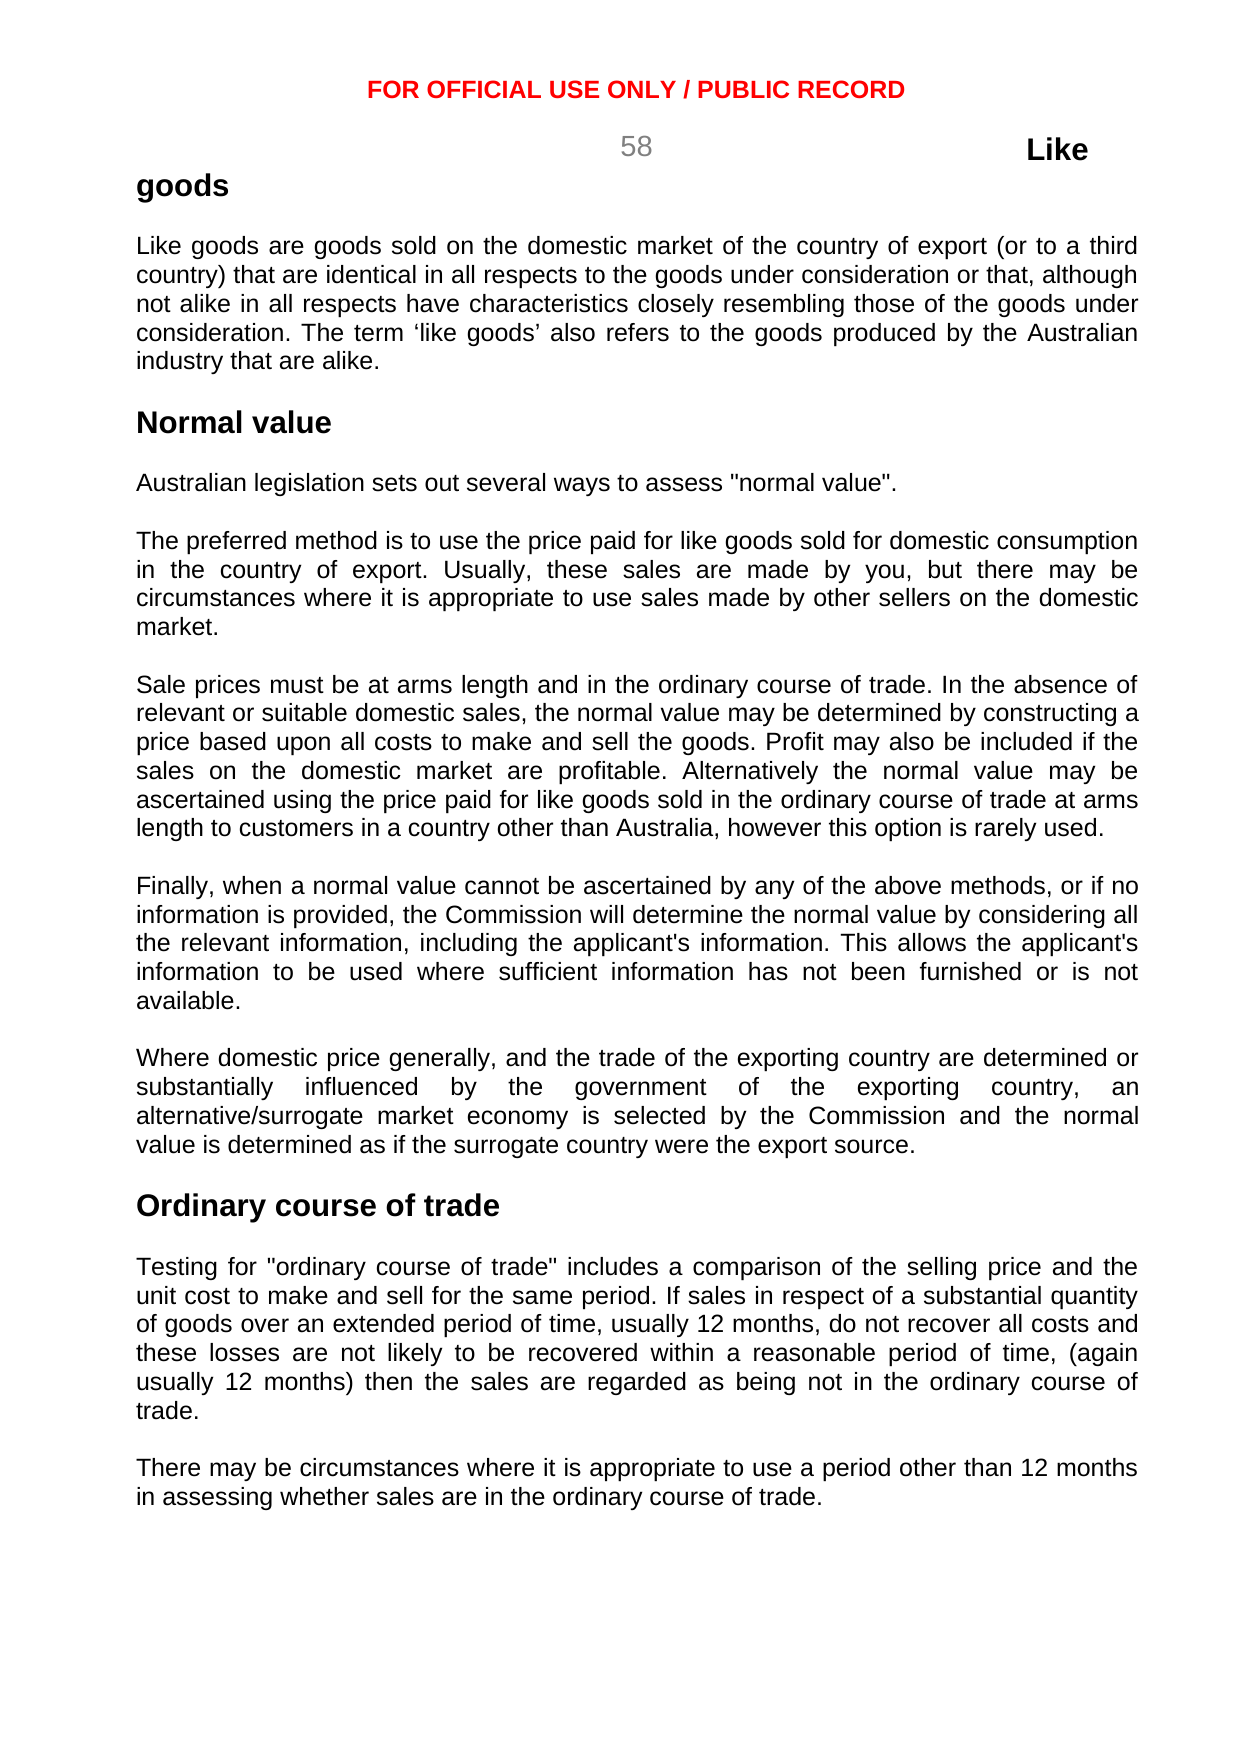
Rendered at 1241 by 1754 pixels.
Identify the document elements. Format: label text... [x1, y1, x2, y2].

text Like goods are goods sold on the domestic market of the country of export (or to a third country) that are identical in all respects to the goods under consideration or that, although not alike in all respects have characteristics closely resembling those of the goods under consideration. The term ‘like goods’ also refers to the goods produced by the Australian industry that are alike. [136, 231, 1141, 375]
text Testing for "ordinary course of trade" includes a comparison of the selling price and the unit cost to make and sell for the same period. If sales in respect of a substantial quantity of goods over an extended period of time, usually 12 months, do not recover all costs and these losses are not likely to be recovered within a reasonable period of time, (again usually 12 months) then the sales are regarded as being not in the ordinary course of trade. [136, 1252, 1141, 1424]
text Finally, when a normal value cannot be ascertained by any of the above methods, or if no information is provided, the Commission will determine the normal value by considering all the relevant information, including the applicant's information. This allows the applicant's information to be used where sufficient information has not been furnished or is not available. [136, 871, 1141, 1015]
subtitle Ordinary course of trade [136, 1187, 1141, 1223]
text Australian legislation sets out several ways to assess "normal value". [136, 468, 1141, 497]
text The preferred method is to use the price paid for like goods sold for domestic consumption in the country of export. Usually, these sales are made by you, but there may be circumstances where it is appropriate to use sales made by other sellers on the domestic market. [136, 526, 1141, 641]
subtitle Normal value [136, 404, 1141, 440]
text prices must be at arms length and in the ordinary course of trade. In the absence of relevant or suitable domestic sales, the normal value may be determined by constructing a price based upon all costs to make and sell the goods. Profit may also be included if the sales on the domestic market are profitable. Alternatively the normal value may be ascertained using the price paid for like goods sold in the ordinary course of trade at arms length to customers in a country other than , however this option is rarely used. [136, 670, 1141, 842]
text Where domestic price generally, and the trade of the exporting country are determined or substantially influenced by the government of the exporting country, an alternative/surrogate market economy is selected by the Commission and the normal value is determined as if the surrogate country were the export source. [136, 1043, 1141, 1158]
subtitle Like goods [136, 131, 1141, 202]
text There may be circumstances where it is appropriate to use a period other than 12 months in assessing whether sales are in the ordinary course of trade. [136, 1453, 1141, 1511]
